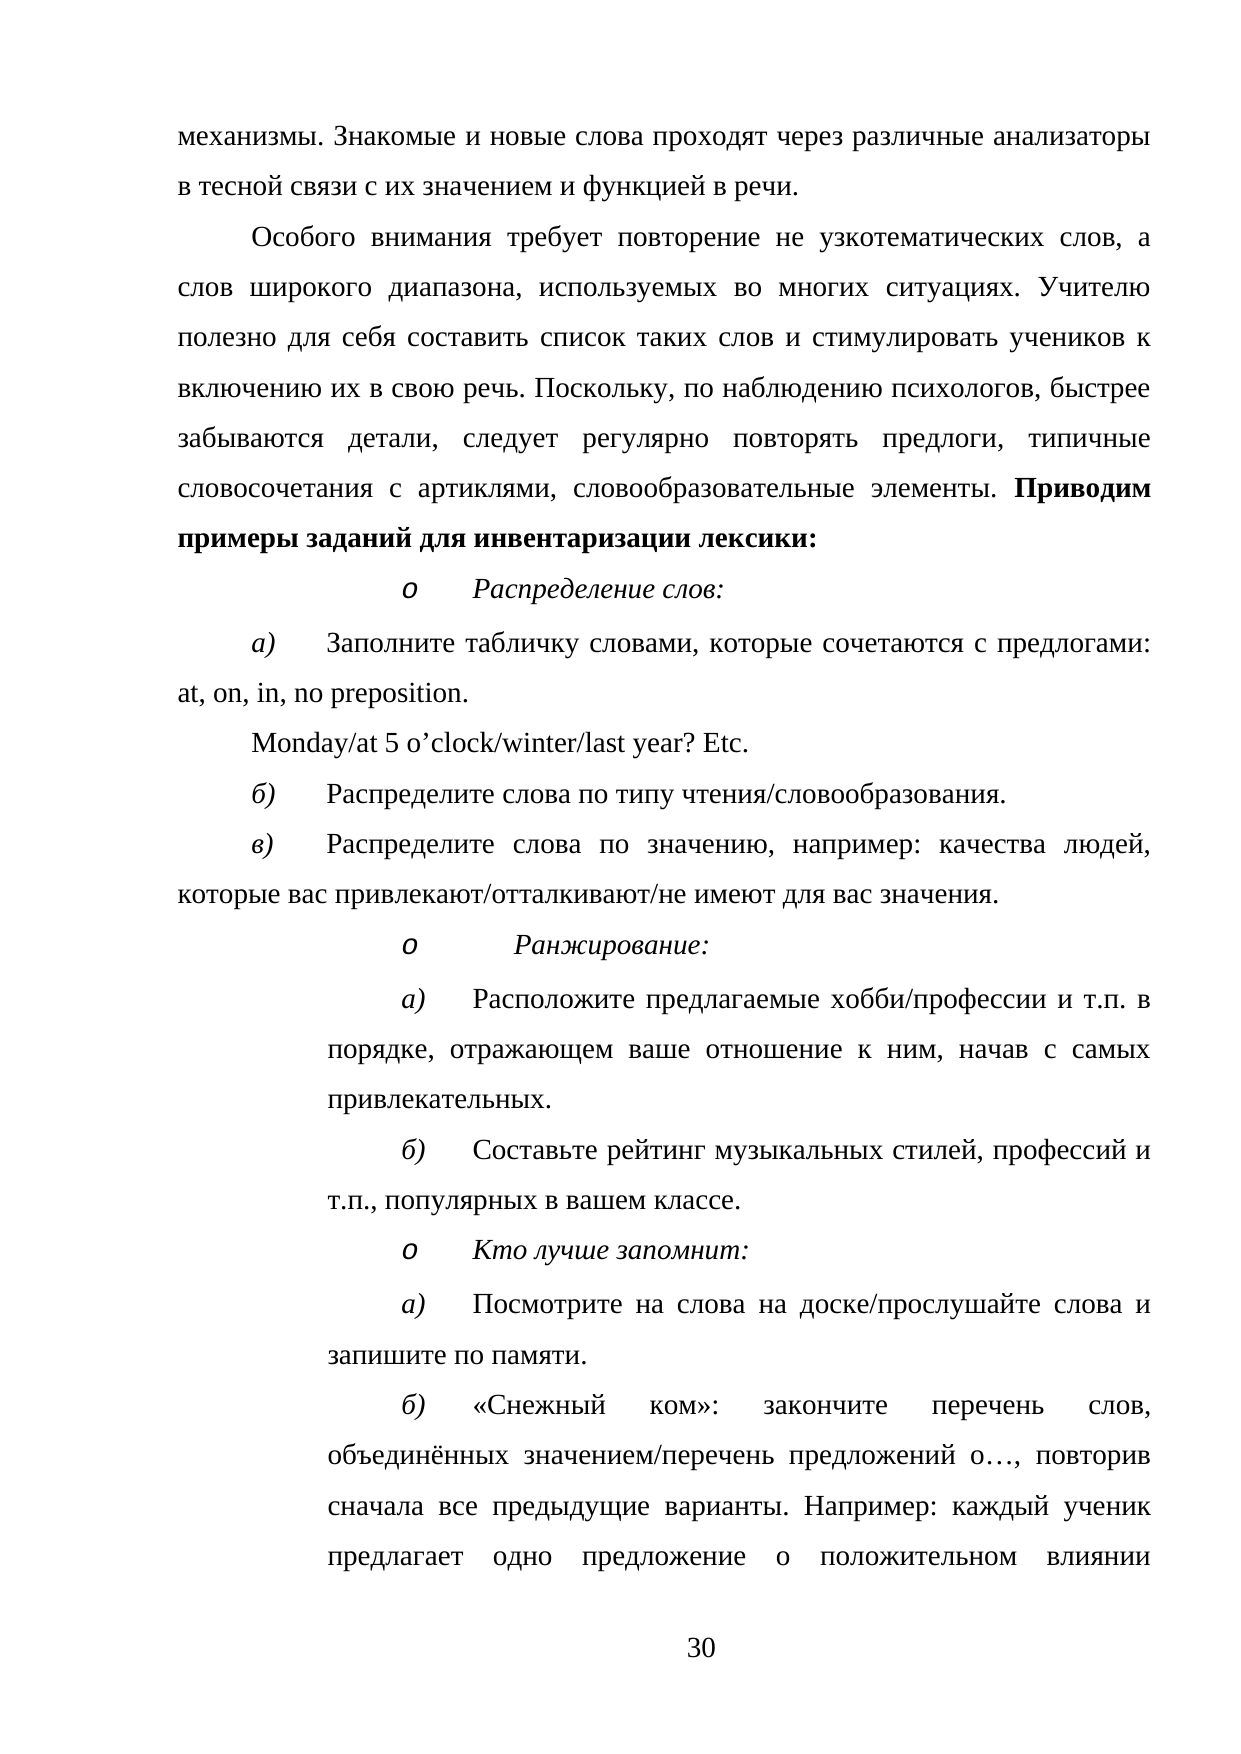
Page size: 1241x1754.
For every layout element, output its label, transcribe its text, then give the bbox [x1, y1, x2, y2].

list Расположите предлагаемые хобби/профессии и т.п. в порядке, отражающем ваше отношение к ним, начав с самых привлекательных. [327, 981, 1152, 1115]
list Кто лучше запомнит: [327, 1232, 1152, 1268]
list Заполните табличку словами, которые сочетаются с предлогами: at, on, in, no preposition. [177, 625, 1152, 709]
list Посмотрите на слова на доске/прослушайте слова и запишите по памяти. [327, 1287, 1152, 1370]
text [177, 118, 1152, 202]
text Особого внимания требует повторение не узкотематических слов, а слов широкого диапазона, используемых во многих ситуациях. Учителю полезно для себя составить список таких слов и стимулировать учеников к включению их в свою речь. Поскольку, по наблюдению психологов, быстрее забываются детали, следует регулярно повторять предлоги, типичные словосочетания с артиклями, словообразовательные элементы. Приводим примеры заданий для инвентаризации лексики: [177, 219, 1152, 554]
list Составьте рейтинг музыкальных стилей, профессий и т.п., популярных в вашем классе. [327, 1132, 1152, 1216]
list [327, 1387, 1152, 1572]
list Распределение слов: [327, 571, 1152, 607]
text Monday/at 5 o’clock/winter/last year? Etc. [177, 726, 1152, 759]
list Ранжирование: [327, 927, 1152, 963]
list Распределите слова по типу чтения/словообразования. [177, 776, 1152, 809]
list Распределите слова по значению, например: качества людей, которые вас привлекают/отталкивают/не имеют для вас значения. [177, 826, 1152, 910]
